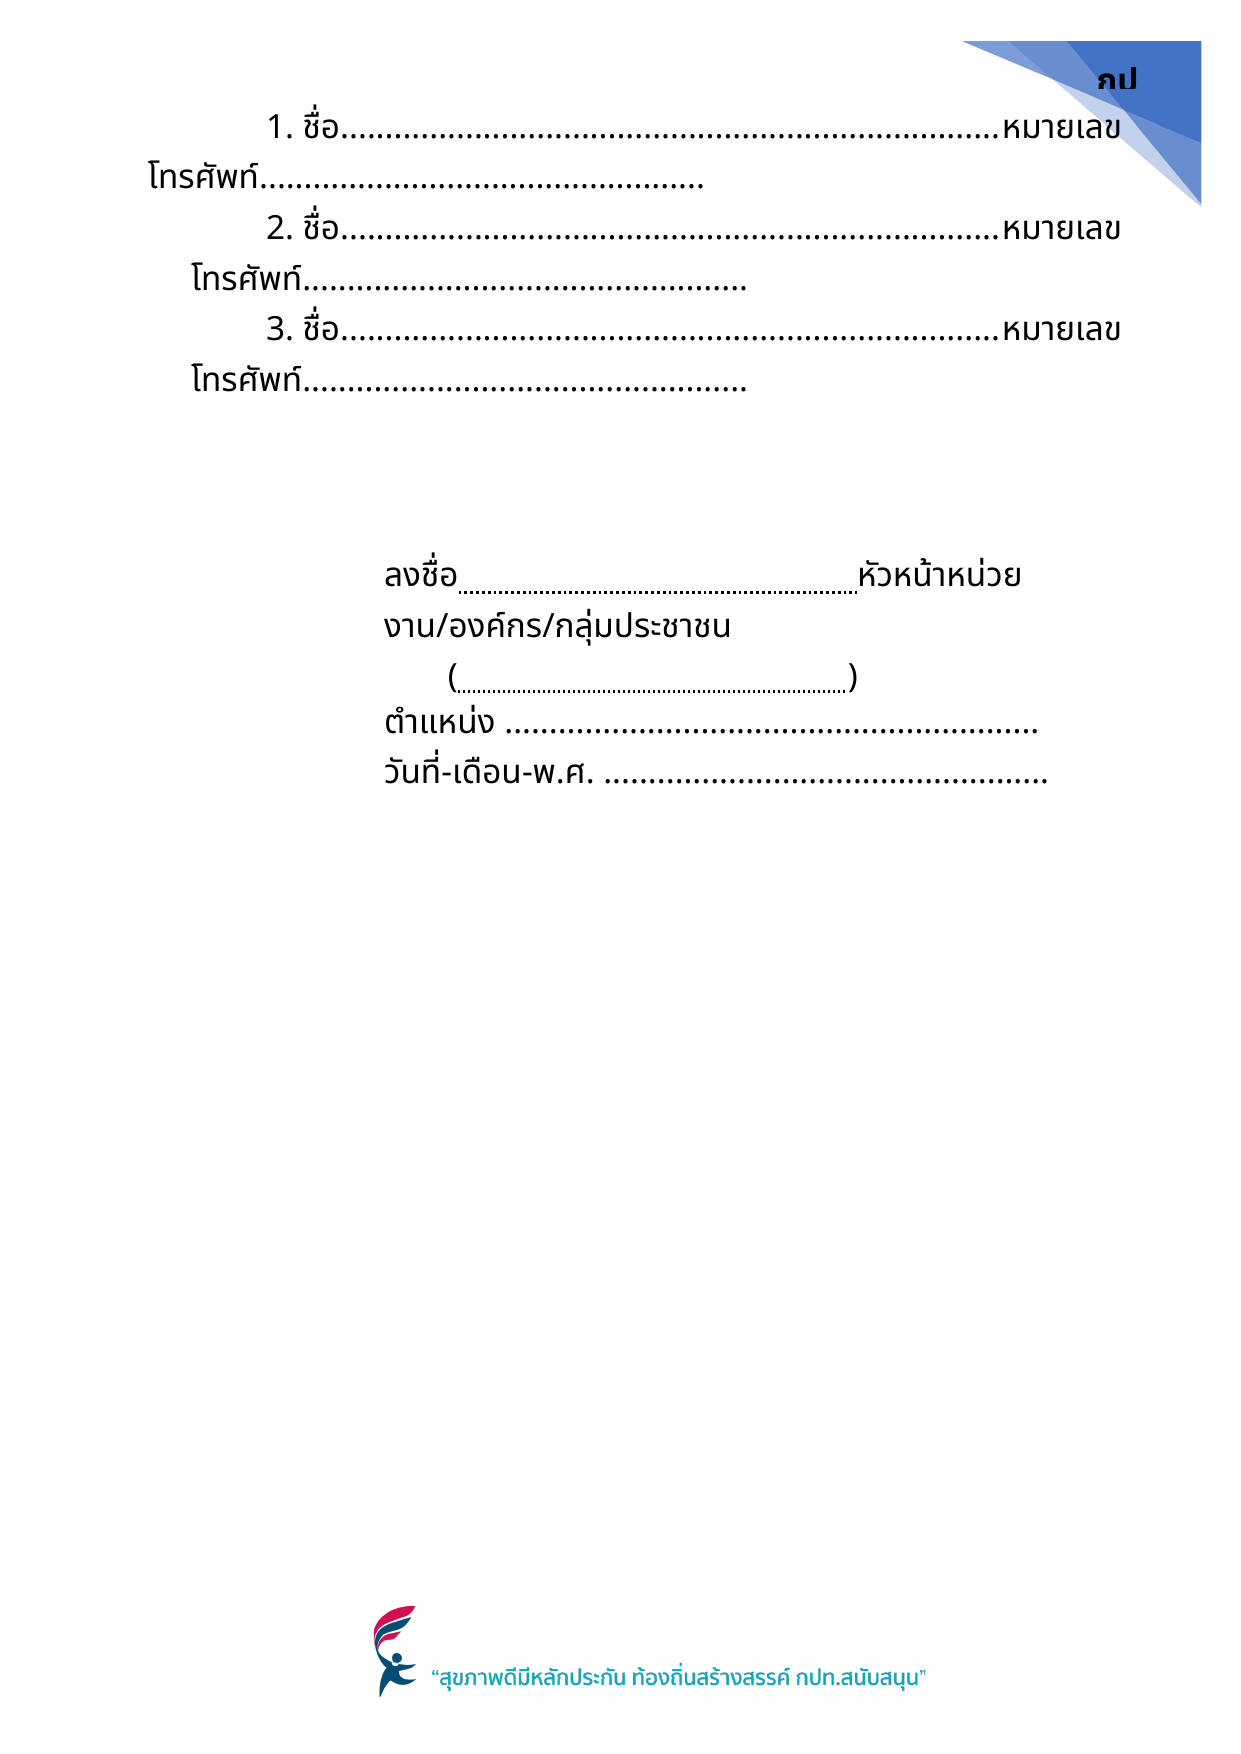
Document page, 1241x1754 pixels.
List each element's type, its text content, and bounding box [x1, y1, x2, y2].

picture [962, 41, 1202, 207]
text ลงชื่อ หัวหน้าหน่วยงาน/องค์กร/กลุ่มประชาชน [384, 551, 1152, 652]
text ( ) [384, 652, 1152, 697]
text ตำแหน่ง ............................................................ [309, 697, 1152, 748]
text 1. ชื่อ..........................................................................หมายเลขโทรศัพท์.................................................. [148, 103, 1152, 204]
text 2. ชื่อ..........................................................................หมายเลขโทรศัพท์.................................................. [191, 204, 1152, 305]
text วันที่-เดือน-พ.ศ. .................................................. [309, 748, 1152, 799]
picture [373, 1606, 926, 1697]
text 3. ชื่อ..........................................................................หมายเลขโทรศัพท์.................................................. [191, 305, 1152, 406]
